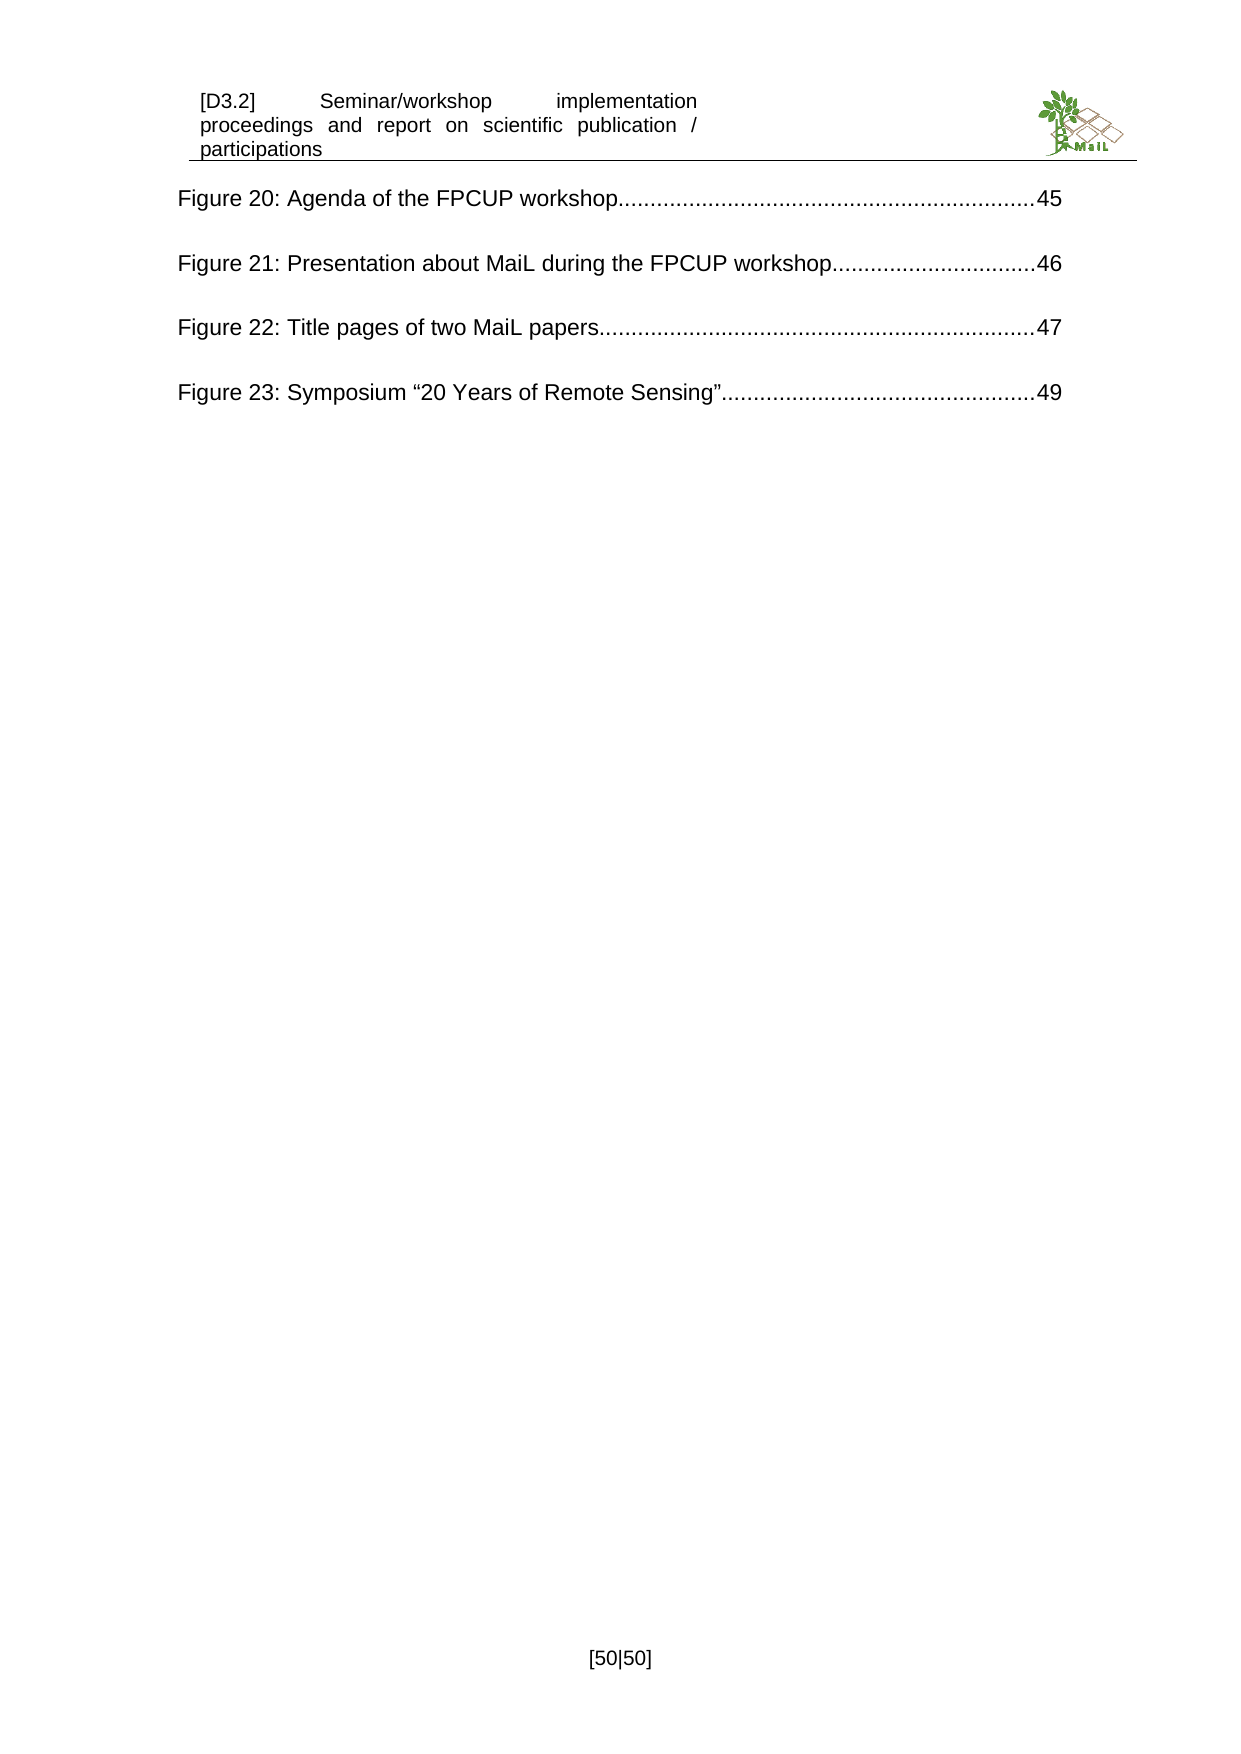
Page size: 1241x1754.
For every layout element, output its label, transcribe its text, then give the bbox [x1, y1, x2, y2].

text Figure 20: Agenda of the FPCUP workshop 45 [177, 185, 1063, 212]
picture [1036, 88, 1126, 158]
text Figure 22: Title pages of two MaiL papers 47 [177, 314, 1063, 341]
text Figure 21: Presentation about MaiL during the FPCUP workshop 46 [177, 250, 1063, 276]
text Figure 23: Symposium “20 Years of Remote Sensing” 49 [177, 379, 1063, 405]
